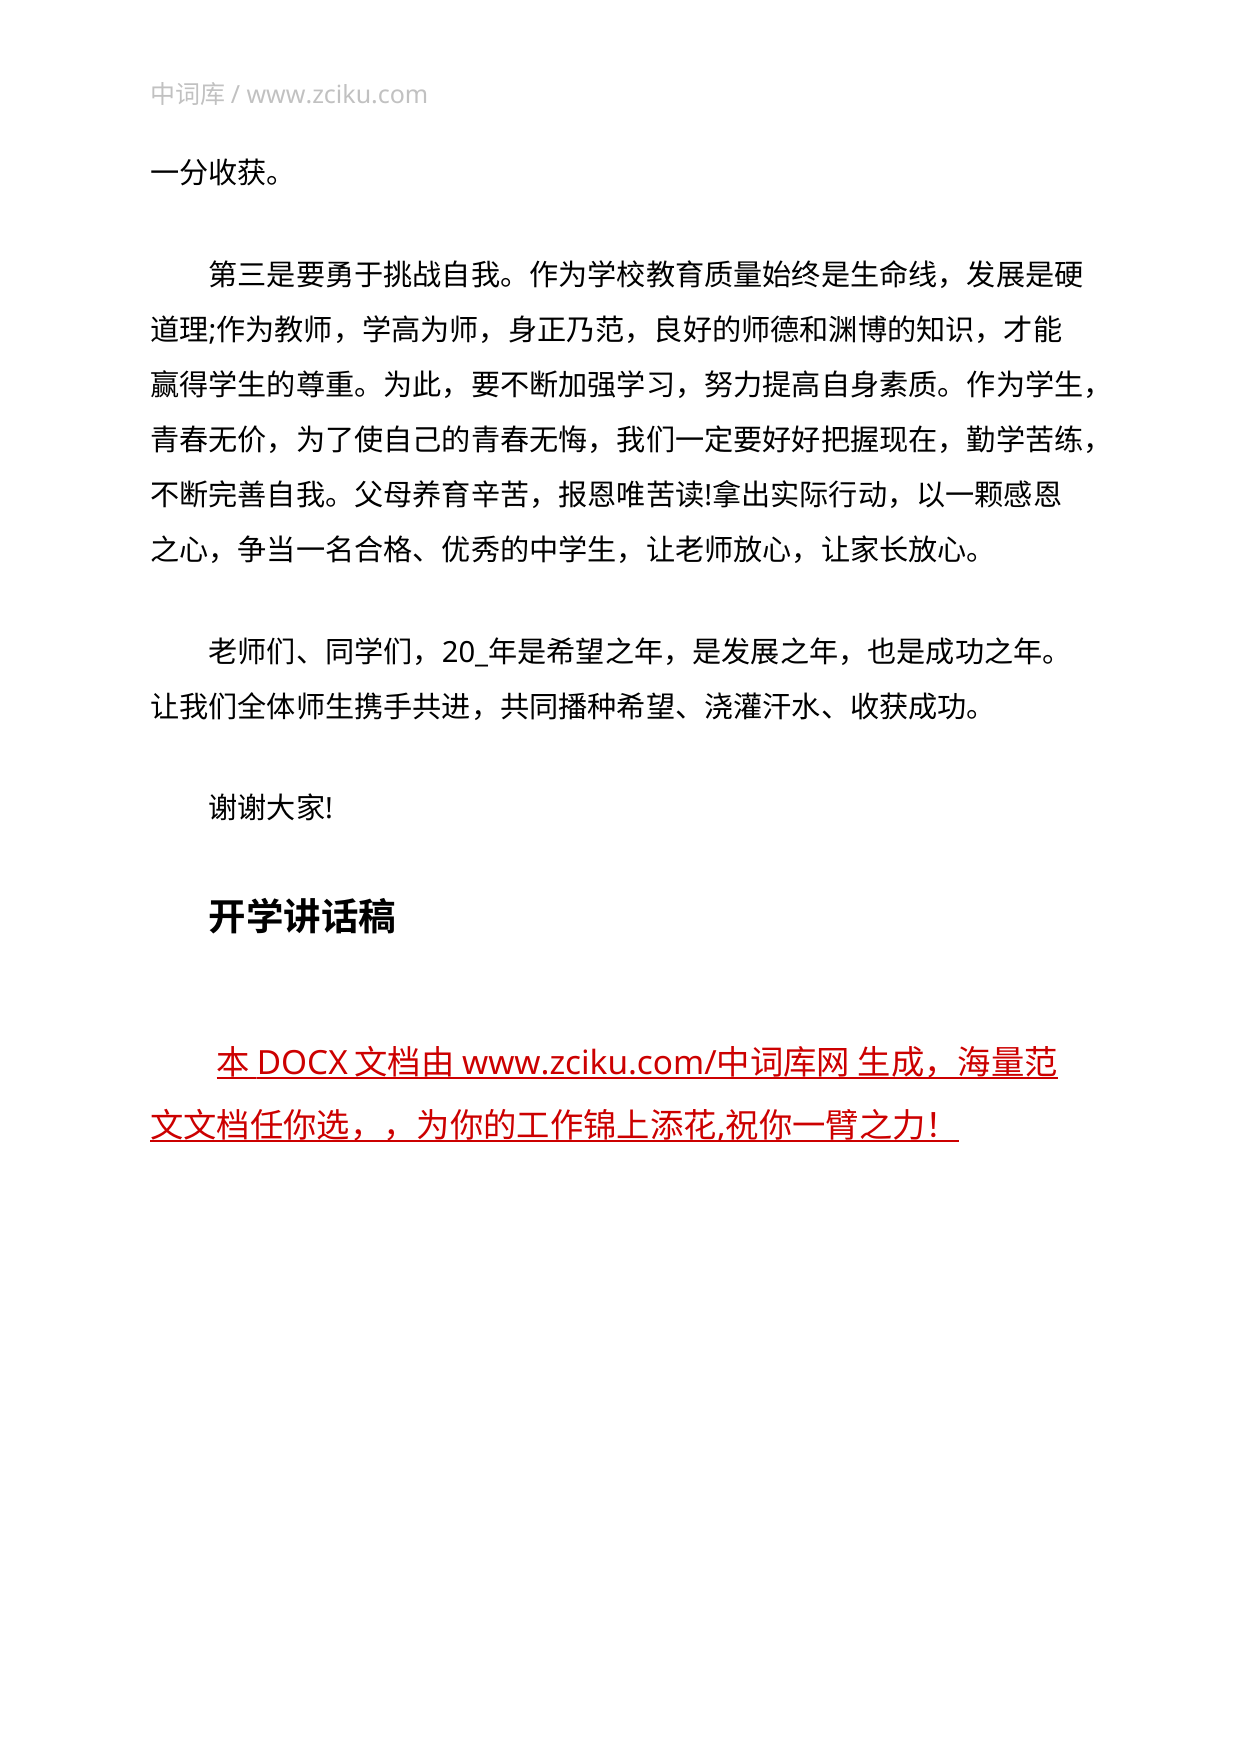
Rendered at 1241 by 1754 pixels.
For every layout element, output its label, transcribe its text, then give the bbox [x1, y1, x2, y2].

text 老师们、同学们，20_年是希望之年，是发展之年，也是成功之年。让我们全体师生携手共进，共同播种希望、浇灌汗水、收获成功。 [150, 628, 1090, 726]
text 第三是要勇于挑战自我。作为学校教育质量始终是生命线，发展是硬道理;作为教师，学高为师，身正乃范，良好的师德和渊博的知识，才能赢得学生的尊重。为此，要不断加强学习，努力提高自身素质。作为学生，青春无价，为了使自己的青春无悔，我们一定要好好把握现在，勤学苦练，不断完善自我。父母养育辛苦，报恩唯苦读!拿出实际行动，以一颗感恩之心，争当一名合格、优秀的中学生，让老师放心，让家长放心。 [150, 252, 1090, 569]
text 开学讲话稿 [150, 887, 1090, 941]
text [150, 150, 1090, 192]
text 本DOCX文档由 www.zciku.com/中词库网 生成，海量范文文档任你选，，为你的工作锦上添花,祝你一臂之力！ [150, 1036, 1090, 1147]
text 谢谢大家! [150, 785, 1090, 827]
